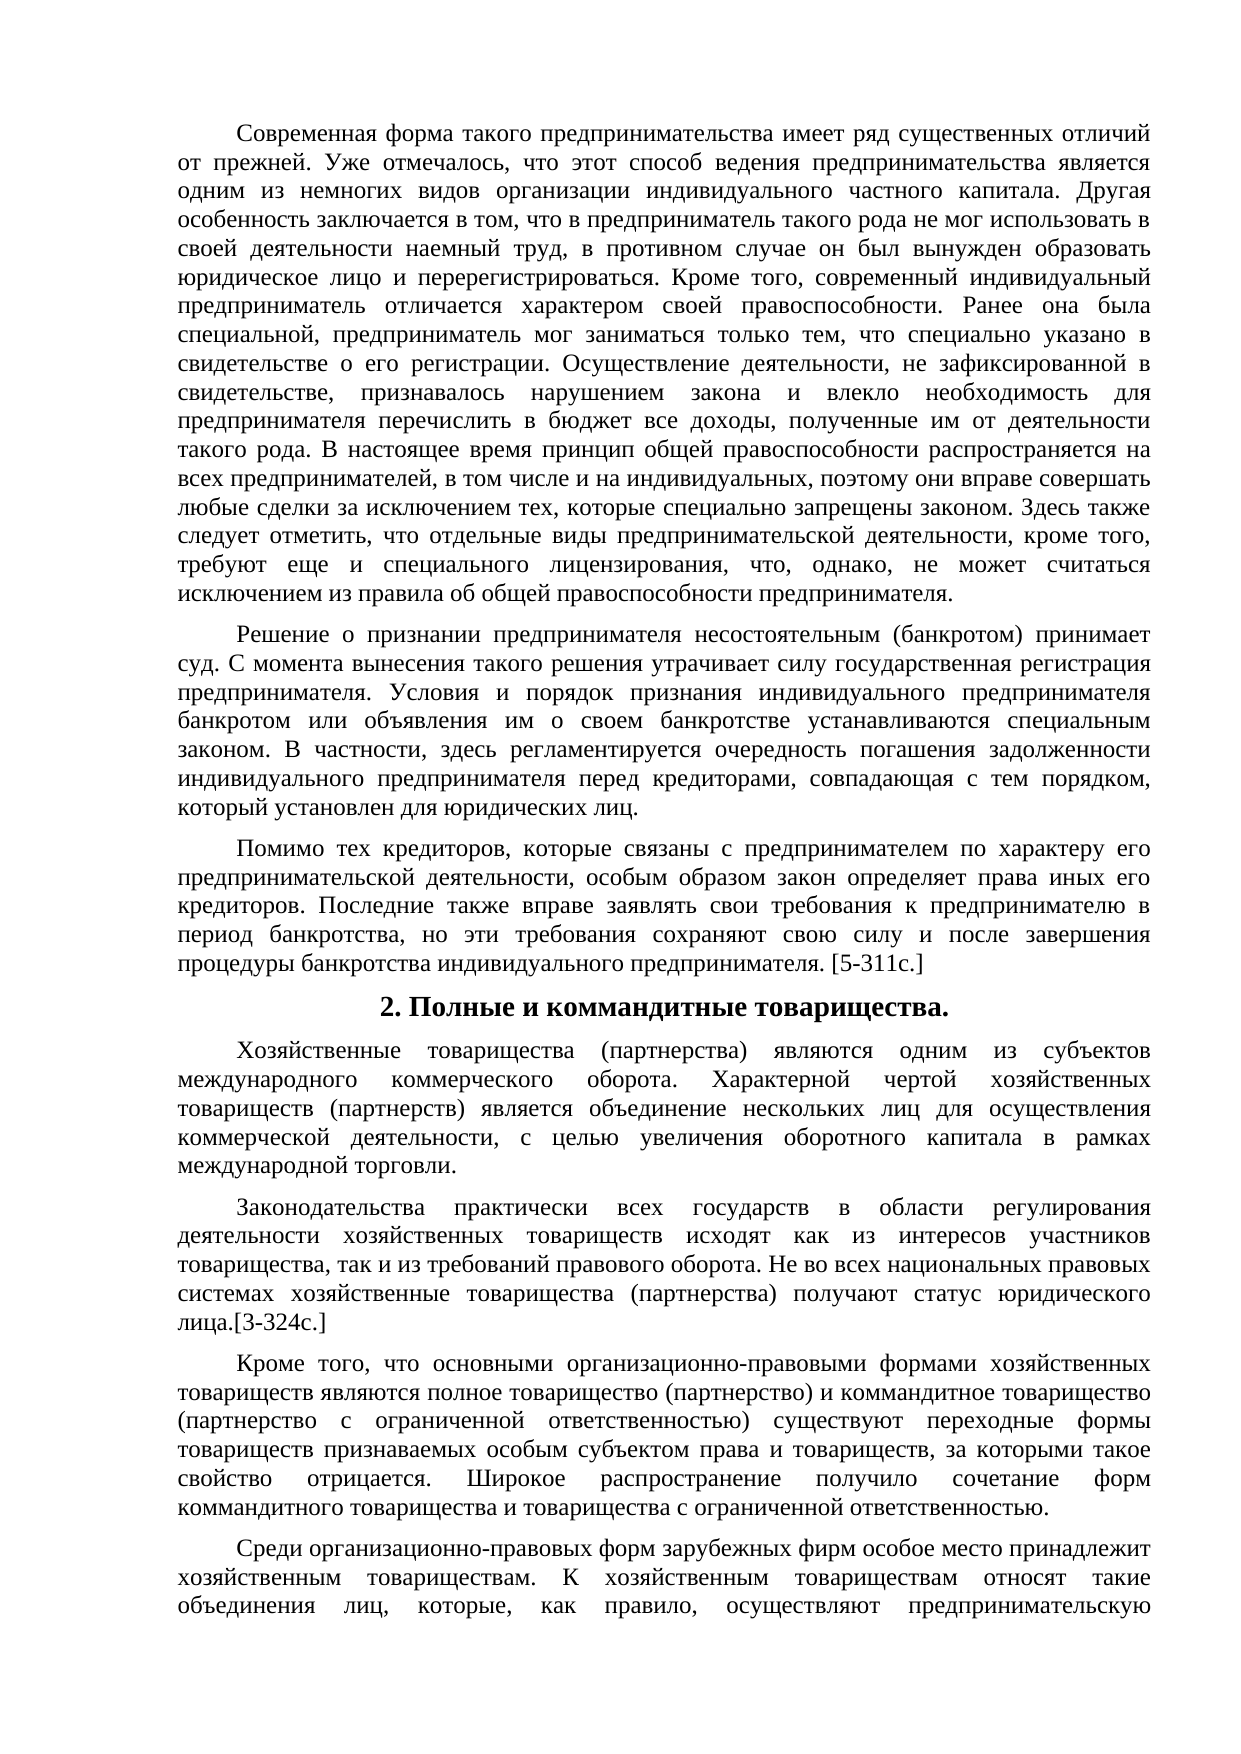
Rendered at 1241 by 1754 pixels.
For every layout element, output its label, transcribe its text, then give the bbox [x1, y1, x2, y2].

text Решение о признании предпринимателя несостоятельным (банкротом) принимает суд. С момента вынесения такого решения утрачивает силу государственная регистрация предпринимателя. Условия и порядок признания индивидуального предпринимателя банкротом или объявления им о своем банкротстве устанавливаются специальным законом. В частности, здесь регламентируется очередность погашения задолженности индивидуального предпринимателя перед кредиторами, совпадающая с тем порядком, который установлен для юридических лиц. [177, 619, 1152, 821]
text Современная форма такого предпринимательства имеет ряд существенных отличий от прежней. Уже отмечалось, что этот способ ведения предпринимательства является одним из немногих видов организации индивидуального частного капитала. Другая особенность заключается в том, что в предприниматель такого рода не мог использовать в своей деятельности наемный труд, в противном случае он был вынужден образовать юридическое лицо и перерегистрироваться. Кроме того, современный индивидуальный предприниматель отличается характером своей правоспособности. Ранее она была специальной, предприниматель мог заниматься только тем, что специально указано в свидетельстве о его регистрации. Осуществление деятельности, не зафиксированной в свидетельстве, признавалось нарушением закона и влекло необходимость для предпринимателя перечислить в бюджет все доходы, полученные им от деятельности такого рода. В настоящее время принцип общей правоспособности распространяется на всех предпринимателей, в том числе и на индивидуальных, поэтому они вправе совершать любые сделки за исключением тех, которые специально запрещены законом. Здесь также следует отметить, что отдельные виды предпринимательской деятельности, кроме того, требуют еще и специального лицензирования, что, однако, не может считаться исключением из правила об общей правоспособности предпринимателя. [177, 118, 1152, 607]
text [177, 1533, 1152, 1619]
text Хозяйственные товарищества (партнерства) являются одним из субъектов международного коммерческого оборота. Характерной чертой хозяйственных товариществ (партнерств) является объединение нескольких лиц для осуществления коммерческой деятельности, с целью увеличения оборотного капитала в рамках международной торговли. [177, 1035, 1152, 1179]
text 2. Полные и коммандитные товарищества. [177, 989, 1152, 1023]
text Кроме того, что основными организационно-правовыми формами хозяйственных товариществ являются полное товарищество (партнерство) и коммандитное товарищество (партнерство с ограниченной ответственностью) существуют переходные формы товариществ признаваемых особым субъектом права и товариществ, за которыми такое свойство отрицается. Широкое распространение получило сочетание форм коммандитного товарищества и товарищества с ограниченной ответственностью. [177, 1348, 1152, 1520]
text Законодательства практически всех государств в области регулирования деятельности хозяйственных товариществ исходят как из интересов участников товарищества, так и из требований правового оборота. Не во всех национальных правовых системах хозяйственные товарищества (партнерства) получают статус юридического лица.[3-324c.] [177, 1192, 1152, 1335]
text Помимо тех кредиторов, которые связаны с предпринимателем по характеру его предпринимательской деятельности, особым образом закон определяет права иных его кредиторов. Последние также вправе заявлять свои требования к предпринимателю в период банкротства, но эти требования сохраняют свою силу и после завершения процедуры банкротства индивидуального предпринимателя. [5-311c.] [177, 833, 1152, 977]
